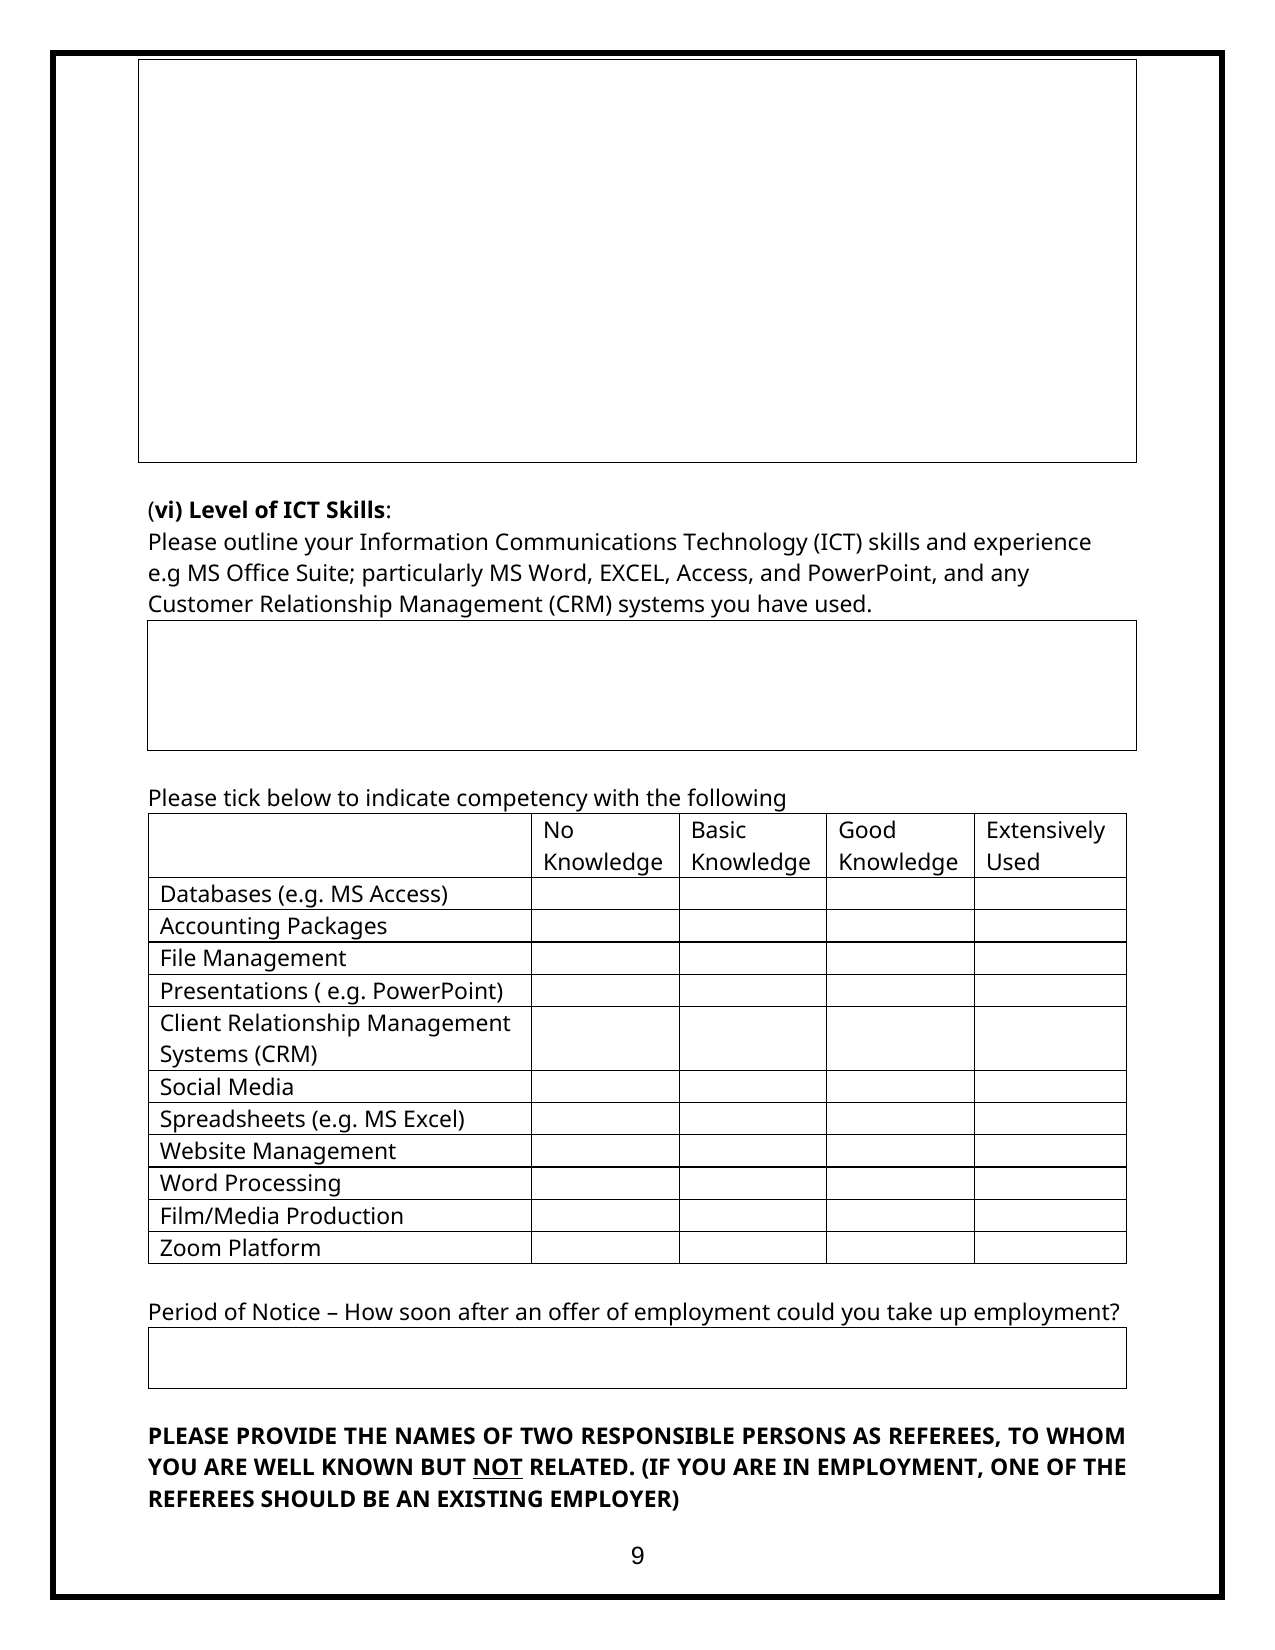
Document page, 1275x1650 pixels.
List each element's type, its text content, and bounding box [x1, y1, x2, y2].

table_cell [680, 943, 826, 974]
table_header Basic Knowledge [680, 814, 826, 877]
table_cell Databases (e.g. MS Access) [149, 878, 531, 909]
table_header Extensively Used [975, 814, 1126, 877]
table_cell [975, 1168, 1126, 1199]
table_cell Website Management [149, 1135, 531, 1166]
table_cell [827, 943, 974, 974]
table_cell Social Media [149, 1071, 531, 1102]
table_cell Word Processing [149, 1168, 531, 1199]
table_cell [680, 910, 826, 941]
table_cell [975, 1232, 1126, 1263]
text Please tick below to indicate competency with the following [148, 782, 1127, 813]
table_cell [975, 975, 1126, 1006]
table_cell [532, 1168, 679, 1199]
text Period of Notice – How soon after an offer of employment could you take up employment? [148, 1296, 1127, 1327]
table_cell [532, 1232, 679, 1263]
table_cell [680, 878, 826, 909]
table_cell [532, 1103, 679, 1134]
table_cell [975, 910, 1126, 941]
table_cell [827, 1071, 974, 1102]
table_cell [532, 910, 679, 941]
table_header [149, 814, 531, 877]
table_cell [532, 943, 679, 974]
table_cell [975, 878, 1126, 909]
text Please outline your Information Communications Technology (ICT) skills and experience e.g MS Office Suite; particularly MS Word, EXCEL, Access, and PowerPoint, and any Customer Relationship Management (CRM) systems you have used. [148, 526, 1127, 619]
table_cell [532, 1200, 679, 1231]
table_cell [680, 1232, 826, 1263]
table_cell Accounting Packages [149, 910, 531, 941]
table_cell [975, 1135, 1126, 1166]
table_cell Spreadsheets (e.g. MS Excel) [149, 1103, 531, 1134]
table_cell [975, 1103, 1126, 1134]
table_cell [975, 1071, 1126, 1102]
table_cell [827, 1007, 974, 1069]
table_cell [827, 975, 974, 1006]
table_cell Zoom Platform [149, 1232, 531, 1263]
table_header Good Knowledge [827, 814, 974, 877]
table_cell [680, 1135, 826, 1166]
table_cell [680, 1103, 826, 1134]
table_cell [680, 1200, 826, 1231]
table_cell [827, 878, 974, 909]
table_header [149, 1328, 1126, 1388]
text PLEASE PROVIDE THE NAMES OF TWO RESPONSIBLE PERSONS AS REFEREES, TO WHOM YOU ARE WELL KNOWN BUT NOT RELATED. (IF YOU ARE IN EMPLOYMENT, ONE OF THE REFEREES SHOULD BE AN EXISTING EMPLOYER) [148, 1420, 1127, 1514]
table_cell [827, 1232, 974, 1263]
table_cell [680, 1168, 826, 1199]
table_cell Film/Media Production [149, 1200, 531, 1231]
table_cell [532, 975, 679, 1006]
table_cell [532, 878, 679, 909]
table_cell [827, 1135, 974, 1166]
table_cell File Management [149, 943, 531, 974]
table_cell [975, 943, 1126, 974]
table_cell [827, 1200, 974, 1231]
table_cell [532, 1135, 679, 1166]
table_cell [680, 975, 826, 1006]
table_cell Client Relationship Management Systems (CRM) [149, 1007, 531, 1069]
table_cell [680, 1007, 826, 1069]
table_cell Presentations ( e.g. PowerPoint) [149, 975, 531, 1006]
table_cell [827, 910, 974, 941]
table_cell [532, 1071, 679, 1102]
table_cell [975, 1007, 1126, 1069]
table_cell [827, 1103, 974, 1134]
table_cell [680, 1071, 826, 1102]
table_cell [827, 1168, 974, 1199]
table_header No Knowledge [532, 814, 679, 877]
text (vi) Level of ICT Skills: [148, 494, 1127, 526]
table_cell [532, 1007, 679, 1069]
table_cell [975, 1200, 1126, 1231]
